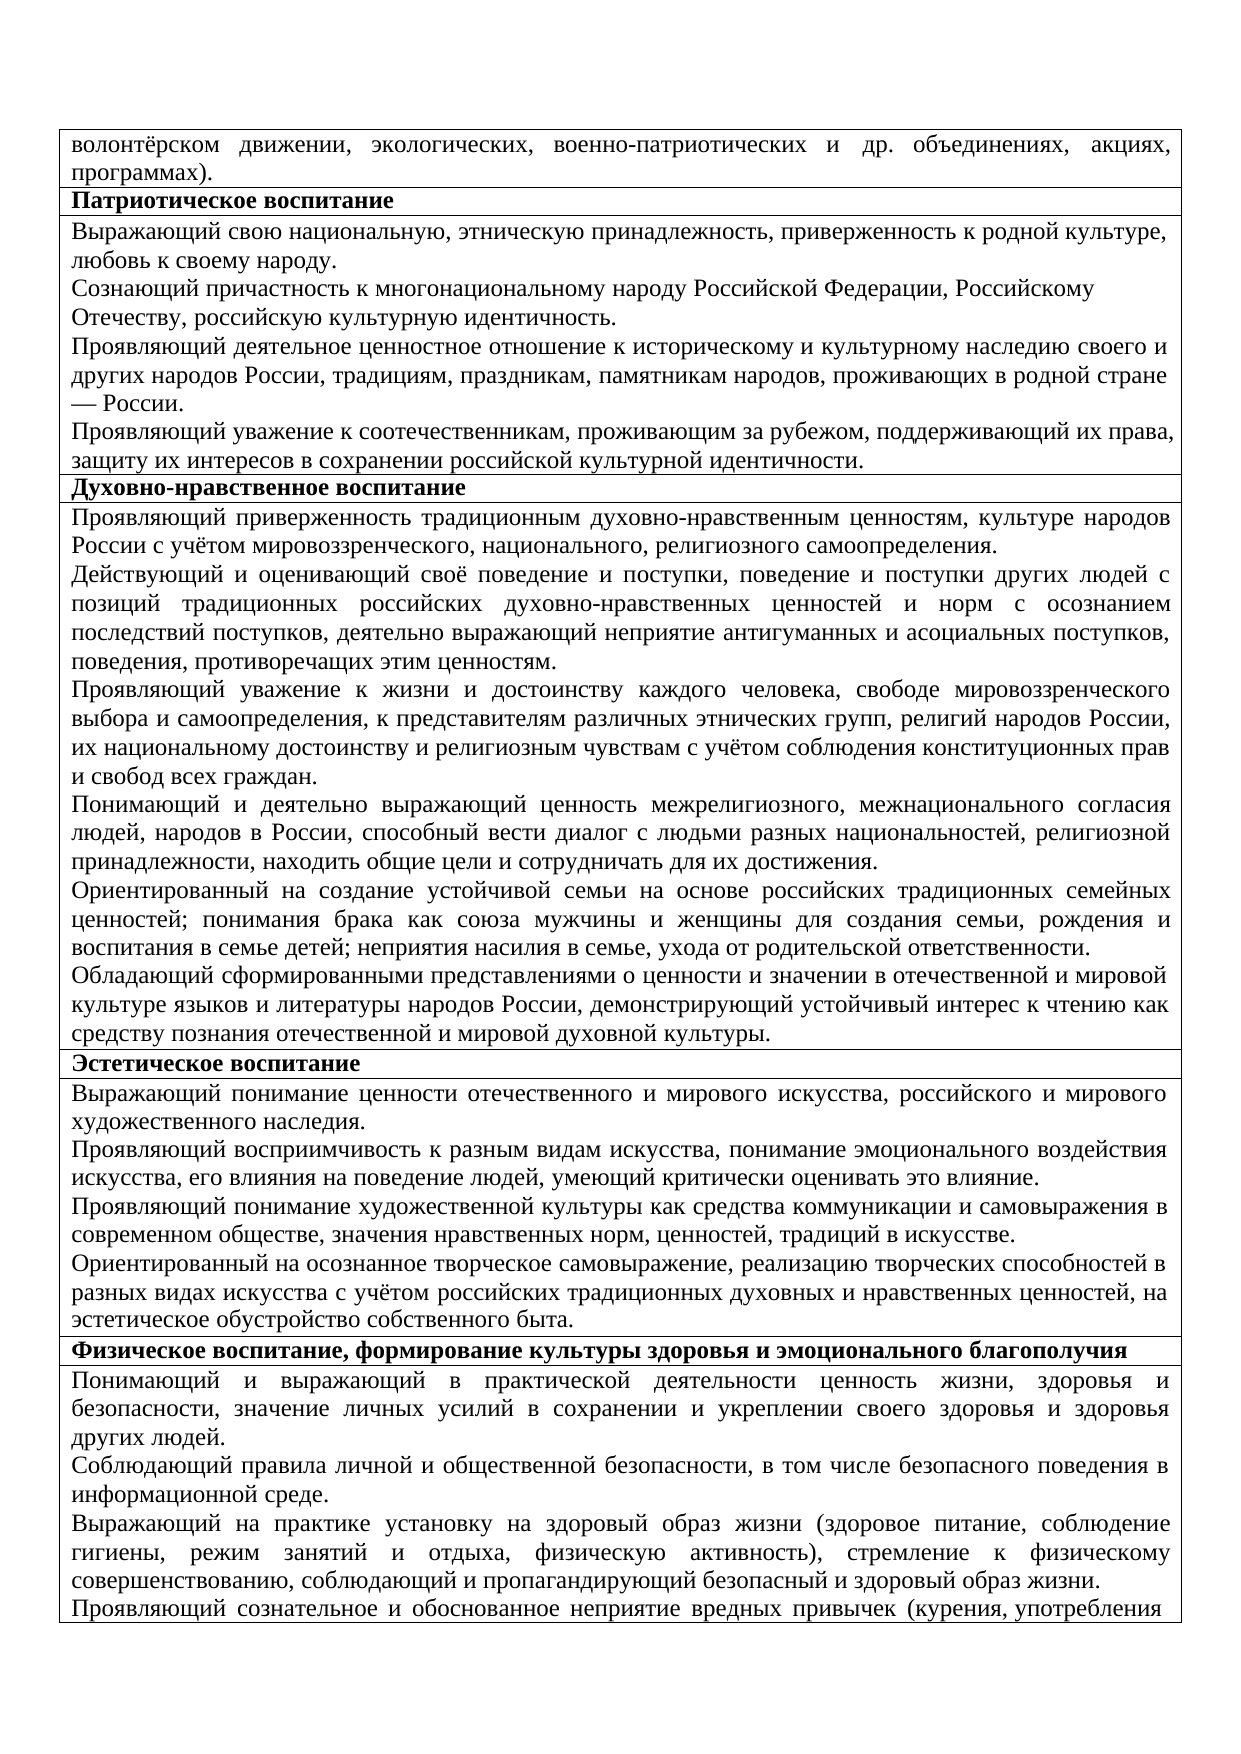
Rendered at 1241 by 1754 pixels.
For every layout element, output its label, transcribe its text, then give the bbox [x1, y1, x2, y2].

table_cell Выражающий свою национальную, этническую принадлежность, приверженность к родной культуре, любовь к своему народу. Сознающий причастность к многонациональному народу Российской Федерации, Российскому Отечеству, российскую культурную идентичность. Проявляющий деятельное ценностное отношение к историческому и культурному наследию своего и других народов России, традициям, праздникам, памятникам народов, проживающих в родной стране — России. Проявляющий уважение к соотечественникам, проживающим за рубежом, поддерживающий их права, защиту их интересов в сохранении российской культурной идентичности. [60, 216, 1181, 474]
table_cell Физическое воспитание, формирование культуры здоровья и эмоционального благополучия [60, 1337, 1181, 1365]
table_cell Понимающий и выражающий в практической деятельности ценность жизни, здоровья и безопасности, значение личных усилий в сохранении и укреплении своего здоровья и здоровья других людей. Соблюдающий правила личной и общественной безопасности, в том числе безопасного поведения в информационной среде. Выражающий на практике установку на здоровый образ жизни (здоровое питание, соблюдение гигиены, режим занятий и отдыха, физическую активность), стремление к физическому совершенствованию, соблюдающий и пропагандирующий безопасный и здоровый образ жизни. Проявляющий сознательное и обоснованное неприятие вредных привычек (курения, употребления [60, 1366, 1181, 1622]
table_cell Эстетическое воспитание [60, 1050, 1181, 1077]
table_header волонтёрском движении, экологических, военно-патриотических и др. объединениях, акциях, программах). [60, 130, 1181, 187]
table_cell Духовно-нравственное воспитание [60, 475, 1181, 502]
table_cell Патриотическое воспитание [60, 188, 1181, 215]
table_cell Выражающий понимание ценности отечественного и мирового искусства, российского и мирового художественного наследия. Проявляющий восприимчивость к разным видам искусства, понимание эмоционального воздействия искусства, его влияния на поведение людей, умеющий критически оценивать это влияние. Проявляющий понимание художественной культуры как средства коммуникации и самовыражения в современном обществе, значения нравственных норм, ценностей, традиций в искусстве. Ориентированный на осознанное творческое самовыражение, реализацию творческих способностей в разных видах искусства с учётом российских традиционных духовных и нравственных ценностей, на эстетическое обустройство собственного быта. [60, 1079, 1181, 1336]
table_cell Проявляющий приверженность традиционным духовно-нравственным ценностям, культуре народов России с учётом мировоззренческого, национального, религиозного самоопределения. Действующий и оценивающий своё поведение и поступки, поведение и поступки других людей с позиций традиционных российских духовно-нравственных ценностей и норм с осознанием последствий поступков, деятельно выражающий неприятие антигуманных и асоциальных поступков, поведения, противоречащих этим ценностям. Проявляющий уважение к жизни и достоинству каждого человека, свободе мировоззренческого выбора и самоопределения, к представителям различных этнических групп, религий народов России, их национальному достоинству и религиозным чувствам с учётом соблюдения конституционных прав и свобод всех граждан. Понимающий и деятельно выражающий ценность межрелигиозного, межнационального согласия людей, народов в России, способный вести диалог с людьми разных национальностей, религиозной принадлежности, находить общие цели и сотрудничать для их достижения. Ориентированный на создание устойчивой семьи на основе российских традиционных семейных ценностей; понимания брака как союза мужчины и женщины для создания семьи, рождения и воспитания в семье детей; неприятия насилия в семье, ухода от родительской ответственности. Обладающий сформированными представлениями о ценности и значении в отечественной и мировой культуре языков и литературы народов России, демонстрирующий устойчивый интерес к чтению как средству познания отечественной и мировой духовной культуры. [60, 503, 1181, 1048]
